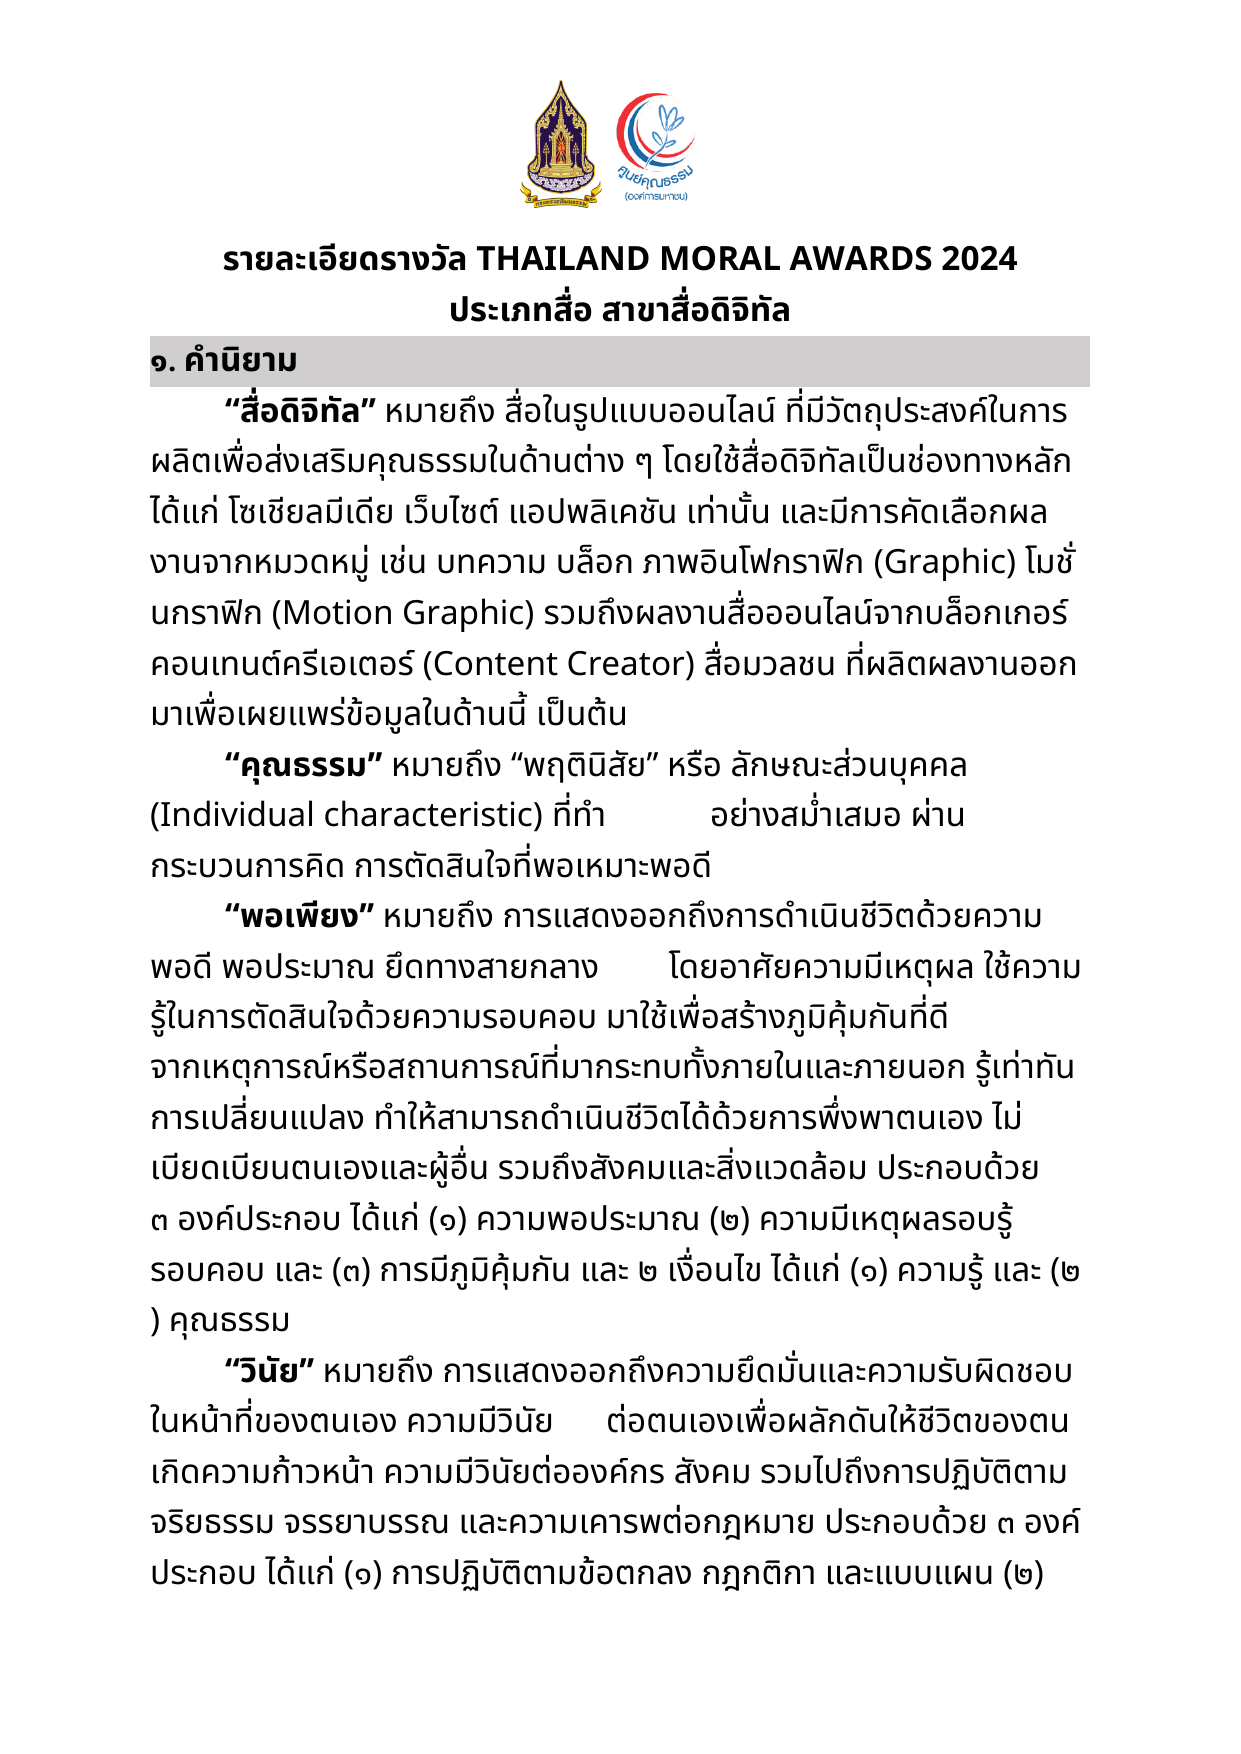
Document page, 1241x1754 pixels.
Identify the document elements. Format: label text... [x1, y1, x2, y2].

text ๑. คำนิยาม [150, 336, 1090, 387]
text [150, 1347, 1090, 1599]
text “พอเพียง” หมายถึง การแสดงออกถึงการดำเนินชีวิตด้วยความพอดี พอประมาณ ยึดทางสายกลาง โดยอาศัยความมีเหตุผล ใช้ความรู้ในการตัดสินใจด้วยความรอบคอบ มาใช้เพื่อสร้างภูมิคุ้มกันที่ดี จากเหตุการณ์หรือสถานการณ์ที่มากระทบทั้งภายในและภายนอก รู้เท่าทันการเปลี่ยนแปลง ทำให้สามารถดำเนินชีวิตได้ด้วยการพึ่งพาตนเอง ไม่เบียดเบียนตนเองและผู้อื่น รวมถึงสังคมและสิ่งแวดล้อม ประกอบด้วย ๓ องค์ประกอบ ได้แก่ (๑) ความพอประมาณ (๒) ความมีเหตุผลรอบรู้รอบคอบ และ (๓) การมีภูมิคุ้มกัน และ ๒ เงื่อนไข ได้แก่ (๑) ความรู้ และ (๒) คุณธรรม [150, 892, 1090, 1347]
text ประเภทสื่อ สาขาสื่อดิจิทัล [150, 286, 1090, 336]
text “คุณธรรม” หมายถึง “พฤตินิสัย” หรือ ลักษณะส่วนบุคคล (Individual characteristic) ที่ทำ อย่างสม่ำเสมอ ผ่านกระบวนการคิด การตัดสินใจที่พอเหมาะพอดี [150, 740, 1090, 892]
text รายละเอียดรางวัล THAILAND MORAL AWARDS 2024 [150, 235, 1090, 286]
picture [520, 50, 721, 233]
text “สื่อดิจิทัล” หมายถึง สื่อในรูปแบบออนไลน์ ที่มีวัตถุประสงค์ในการผลิตเพื่อส่งเสริมคุณธรรมในด้านต่าง ๆ โดยใช้สื่อดิจิทัลเป็นช่องทางหลัก ได้แก่ โซเชียลมีเดีย เว็บไซต์ แอปพลิเคชัน เท่านั้น และมีการคัดเลือกผลงานจากหมวดหมู่ เช่น บทความ บล็อก ภาพอินโฟกราฟิก (Graphic) โมชั่นกราฟิก (Motion Graphic) รวมถึงผลงานสื่อออนไลน์จากบล็อกเกอร์ คอนเทนต์ครีเอเตอร์ (Content Creator) สื่อมวลชน ที่ผลิตผลงานออกมาเพื่อเผยแพร่ข้อมูลในด้านนี้ เป็นต้น [150, 387, 1090, 740]
